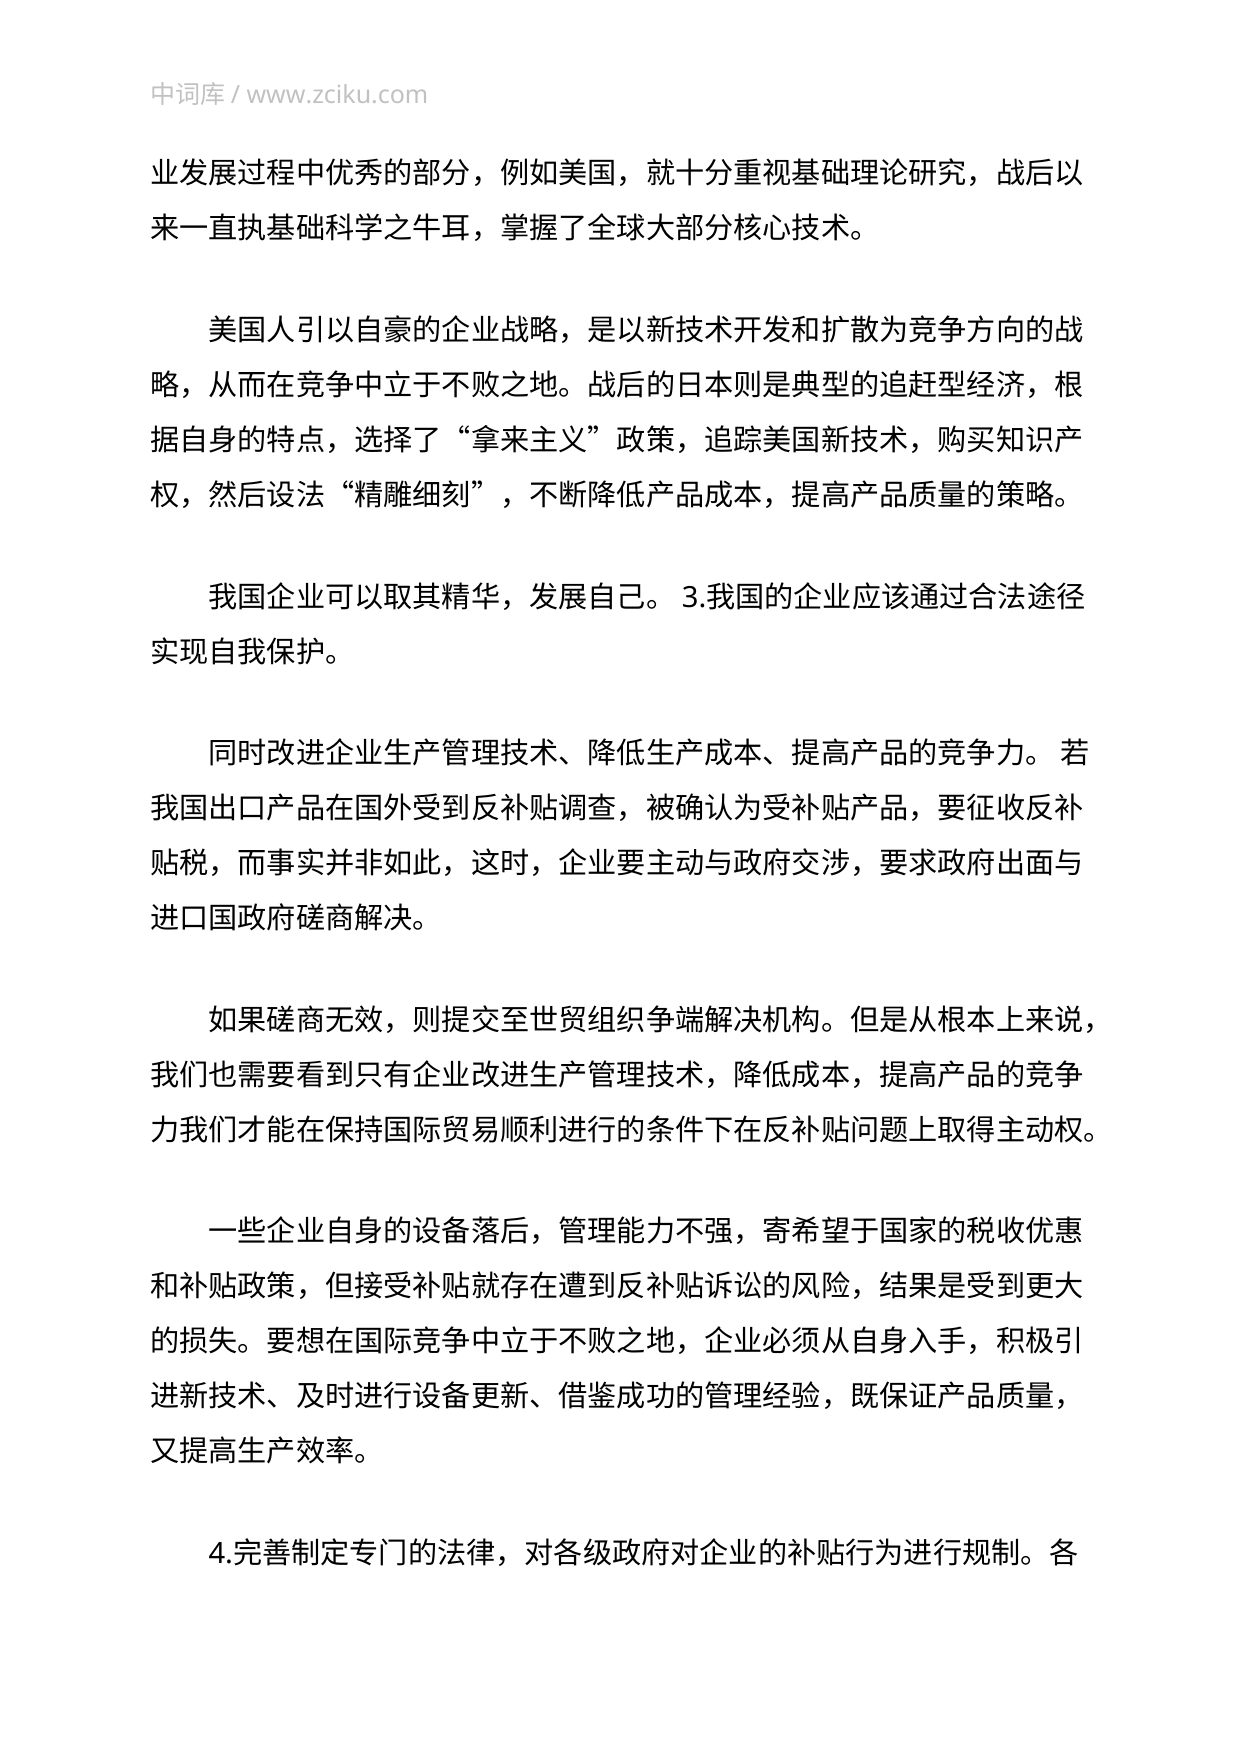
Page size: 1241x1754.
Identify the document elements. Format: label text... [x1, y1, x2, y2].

text 同时改进企业生产管理技术、降低生产成本、提高产品的竞争力。 若我国出口产品在国外受到反补贴调查，被确认为受补贴产品，要征收反补贴税，而事实并非如此，这时，企业要主动与政府交涉，要求政府出面与进口国政府磋商解决。 [150, 730, 1090, 937]
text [150, 150, 1090, 247]
text 一些企业自身的设备落后，管理能力不强，寄希望于国家的税收优惠和补贴政策，但接受补贴就存在遭到反补贴诉讼的风险，结果是受到更大的损失。要想在国际竞争中立于不败之地，企业必须从自身入手，积极引进新技术、及时进行设备更新、借鉴成功的管理经验，既保证产品质量，又提高生产效率。 [150, 1208, 1090, 1470]
text 如果磋商无效，则提交至世贸组织争端解决机构。但是从根本上来说，我们也需要看到只有企业改进生产管理技术，降低成本，提高产品的竞争力我们才能在保持国际贸易顺利进行的条件下在反补贴问题上取得主动权。 [150, 996, 1090, 1148]
text 美国人引以自豪的企业战略，是以新技术开发和扩散为竞争方向的战略，从而在竞争中立于不败之地。战后的日本则是典型的追赶型经济，根据自身的特点，选择了“拿来主义”政策，追踪美国新技术，购买知识产权，然后设法“精雕细刻”，不断降低产品成本，提高产品质量的策略。 [150, 307, 1090, 514]
text 我国企业可以取其精华，发展自己。 3.我国的企业应该通过合法途径实现自我保护。 [150, 573, 1090, 670]
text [150, 1529, 1090, 1572]
